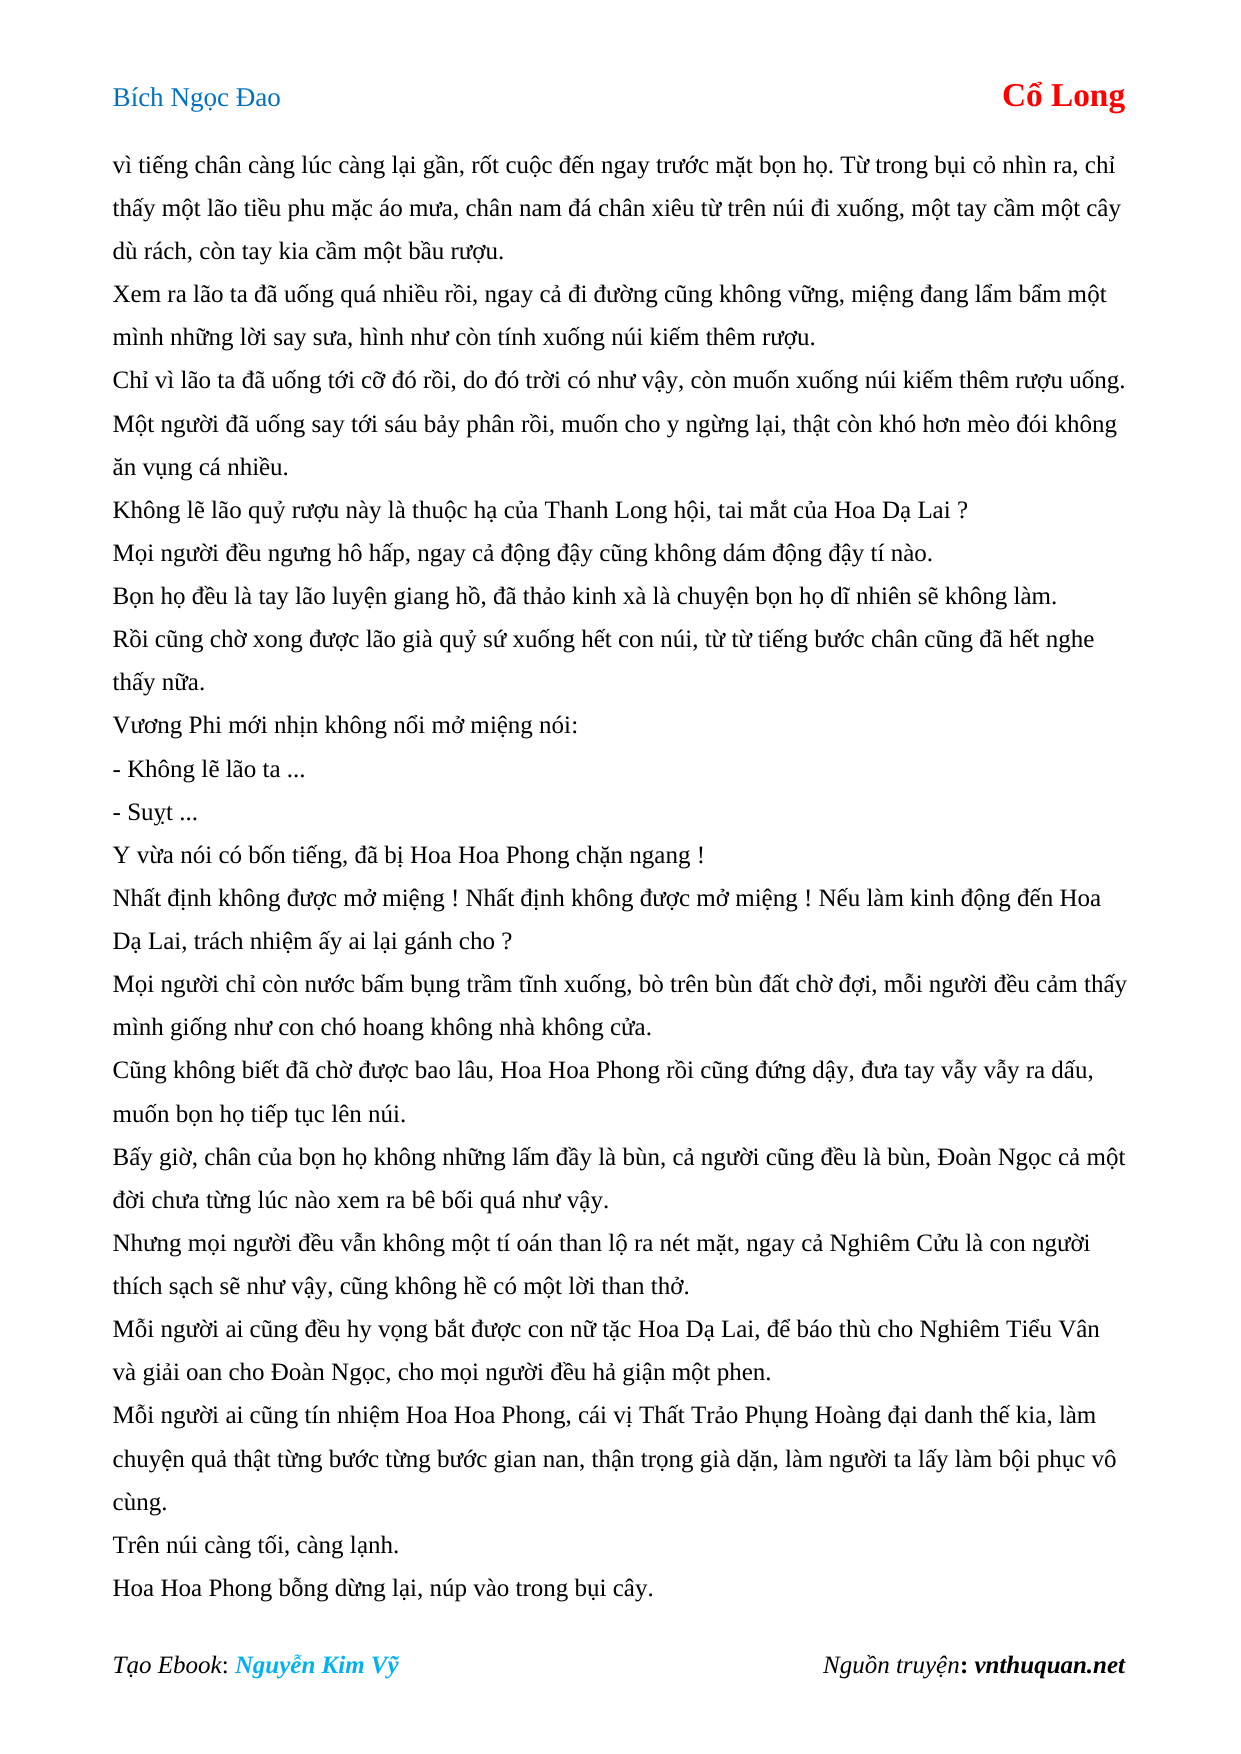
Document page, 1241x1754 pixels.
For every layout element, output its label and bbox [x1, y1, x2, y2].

text [112, 150, 1128, 1602]
